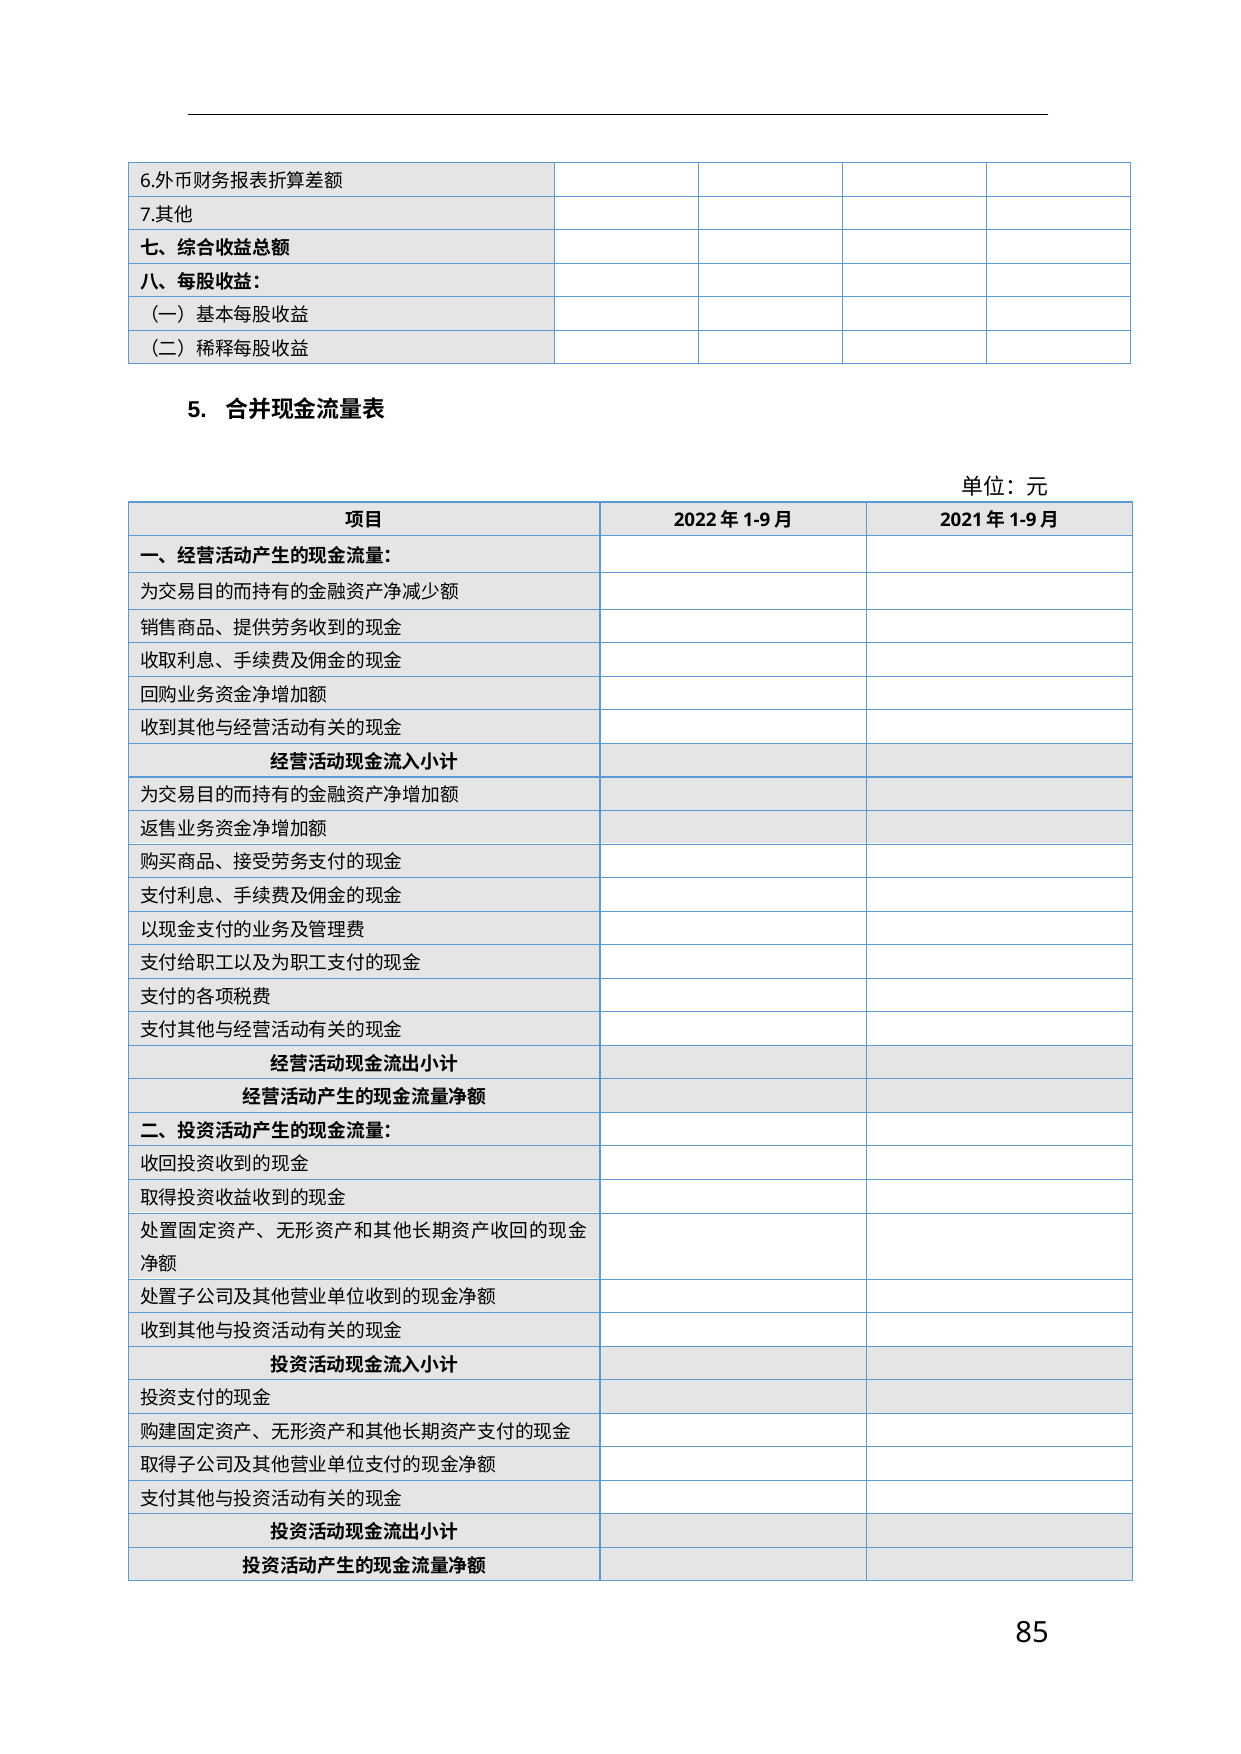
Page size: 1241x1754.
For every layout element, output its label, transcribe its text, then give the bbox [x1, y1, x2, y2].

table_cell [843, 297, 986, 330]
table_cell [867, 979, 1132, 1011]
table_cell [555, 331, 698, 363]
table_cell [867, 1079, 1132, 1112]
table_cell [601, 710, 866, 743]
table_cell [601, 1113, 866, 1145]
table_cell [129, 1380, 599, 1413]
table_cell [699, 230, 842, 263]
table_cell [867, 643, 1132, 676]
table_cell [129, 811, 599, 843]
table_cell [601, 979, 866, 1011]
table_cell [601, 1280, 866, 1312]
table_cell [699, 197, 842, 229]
list 合并现金流量表 [187, 375, 1048, 440]
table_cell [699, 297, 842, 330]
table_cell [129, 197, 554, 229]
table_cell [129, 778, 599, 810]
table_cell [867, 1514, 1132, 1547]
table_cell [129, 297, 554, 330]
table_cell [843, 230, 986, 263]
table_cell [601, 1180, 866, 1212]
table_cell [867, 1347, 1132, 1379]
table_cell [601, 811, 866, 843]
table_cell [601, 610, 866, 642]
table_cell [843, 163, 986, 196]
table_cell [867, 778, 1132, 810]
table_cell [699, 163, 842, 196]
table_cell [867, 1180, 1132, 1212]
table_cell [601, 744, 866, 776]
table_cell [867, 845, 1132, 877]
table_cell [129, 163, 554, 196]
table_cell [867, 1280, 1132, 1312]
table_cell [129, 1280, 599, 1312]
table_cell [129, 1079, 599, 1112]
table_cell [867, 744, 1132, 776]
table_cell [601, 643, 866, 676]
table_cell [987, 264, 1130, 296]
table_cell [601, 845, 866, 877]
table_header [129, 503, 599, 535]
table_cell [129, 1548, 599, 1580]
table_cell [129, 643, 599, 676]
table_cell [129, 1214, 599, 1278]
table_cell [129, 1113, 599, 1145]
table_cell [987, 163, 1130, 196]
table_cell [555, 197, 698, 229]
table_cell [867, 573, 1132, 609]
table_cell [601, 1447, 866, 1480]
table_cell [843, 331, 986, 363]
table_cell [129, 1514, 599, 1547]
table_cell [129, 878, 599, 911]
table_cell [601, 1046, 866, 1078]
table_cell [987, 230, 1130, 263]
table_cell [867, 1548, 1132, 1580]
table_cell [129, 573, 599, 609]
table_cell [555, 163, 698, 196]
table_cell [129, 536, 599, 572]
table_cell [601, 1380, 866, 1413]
text 单位：元 [931, 469, 1048, 501]
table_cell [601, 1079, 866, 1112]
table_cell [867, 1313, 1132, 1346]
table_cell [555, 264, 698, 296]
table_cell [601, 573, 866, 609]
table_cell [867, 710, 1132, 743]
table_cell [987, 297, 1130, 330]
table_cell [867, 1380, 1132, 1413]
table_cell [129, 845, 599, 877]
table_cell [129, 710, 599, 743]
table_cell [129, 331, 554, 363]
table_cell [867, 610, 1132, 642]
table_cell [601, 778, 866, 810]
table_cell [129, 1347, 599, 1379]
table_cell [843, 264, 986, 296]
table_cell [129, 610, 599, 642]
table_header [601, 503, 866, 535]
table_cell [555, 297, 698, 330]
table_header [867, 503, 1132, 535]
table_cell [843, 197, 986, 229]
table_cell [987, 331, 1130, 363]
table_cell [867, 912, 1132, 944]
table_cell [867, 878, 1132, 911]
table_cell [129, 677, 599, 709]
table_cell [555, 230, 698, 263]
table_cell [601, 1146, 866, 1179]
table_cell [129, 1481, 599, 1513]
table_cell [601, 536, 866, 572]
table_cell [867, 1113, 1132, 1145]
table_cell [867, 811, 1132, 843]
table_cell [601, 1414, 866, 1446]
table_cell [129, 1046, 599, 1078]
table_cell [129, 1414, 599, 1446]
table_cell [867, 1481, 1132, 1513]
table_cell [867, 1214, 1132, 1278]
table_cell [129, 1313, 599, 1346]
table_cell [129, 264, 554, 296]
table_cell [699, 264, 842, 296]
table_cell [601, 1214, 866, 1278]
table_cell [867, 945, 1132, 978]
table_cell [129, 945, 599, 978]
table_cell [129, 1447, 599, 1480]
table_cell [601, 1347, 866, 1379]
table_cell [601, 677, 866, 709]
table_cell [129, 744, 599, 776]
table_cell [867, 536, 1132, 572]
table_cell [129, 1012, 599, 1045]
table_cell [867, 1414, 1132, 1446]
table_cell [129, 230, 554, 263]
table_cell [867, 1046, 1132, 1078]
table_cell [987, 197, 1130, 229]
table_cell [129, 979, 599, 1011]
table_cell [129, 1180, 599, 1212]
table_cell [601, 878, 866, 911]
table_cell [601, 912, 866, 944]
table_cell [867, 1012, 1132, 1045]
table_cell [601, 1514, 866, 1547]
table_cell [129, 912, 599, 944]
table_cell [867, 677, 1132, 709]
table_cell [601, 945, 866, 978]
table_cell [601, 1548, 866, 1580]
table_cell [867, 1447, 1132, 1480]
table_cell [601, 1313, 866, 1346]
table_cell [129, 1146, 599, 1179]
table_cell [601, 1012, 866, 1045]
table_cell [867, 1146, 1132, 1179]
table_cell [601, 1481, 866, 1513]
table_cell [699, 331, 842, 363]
